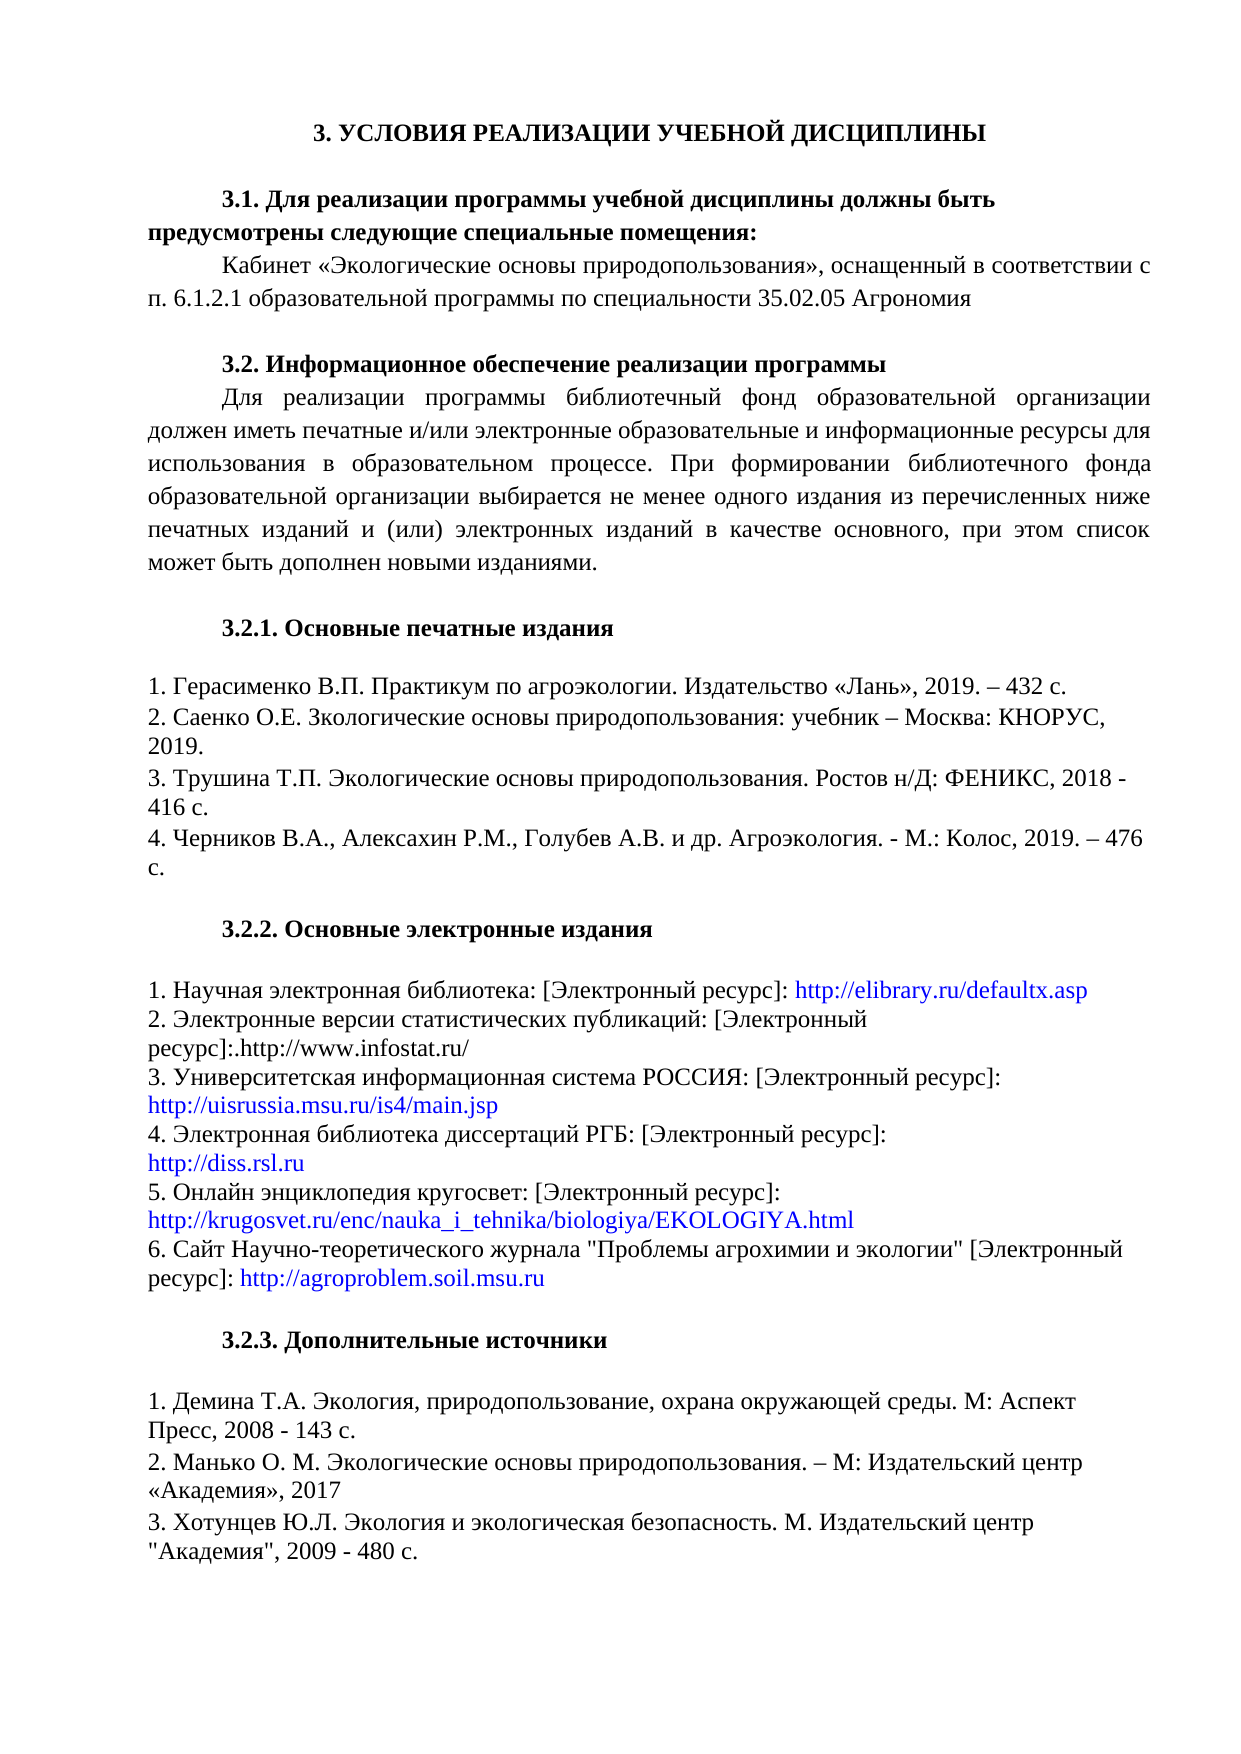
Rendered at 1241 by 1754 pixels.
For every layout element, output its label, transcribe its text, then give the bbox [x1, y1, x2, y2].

text 2. Саенко О.Е. Зкологические основы природопользования: учебник – Москва: КНОРУС, 2019. [148, 702, 1152, 760]
text 1. Демина Т.А. Экология, природопользование, охрана окружающей среды. М: Аспект Пресс, 2008 - 143 с. [148, 1386, 1152, 1444]
text 3.2.2. Основные электронные издания [148, 914, 1152, 942]
text 2. Манько О. М. Экологические основы природопользования. – М: Издательский центр «Академия», 2017 [148, 1447, 1152, 1504]
text 3. Хотунцев Ю.Л. Экология и экологическая безопасность. М. Издательский центр "Академия", 2009 - 480 с. [148, 1507, 1152, 1564]
text 3.2.3. Дополнительные источники [148, 1325, 1152, 1353]
text 3.2.1. Основные печатные издания [148, 613, 1152, 642]
text 1. Научная электронная библиотека: [Электронный ресурс]: http://elibrary.ru/defaultx.asp [148, 975, 1152, 1004]
text 4. Электронная библиотека диссертаций РГБ: [Электронный ресурс]: [148, 1119, 1152, 1148]
text 1. Герасименко В.П. Практикум по агроэкологии. Издательство «Лань», 2019. – 432 с. [148, 671, 1152, 700]
text 5. Онлайн энциклопедия кругосвет: [Электронный ресурс]: [148, 1177, 1152, 1205]
text 4. Черников В.А., Алексахин Р.М., Голубев А.В. и др. Агроэкология. - М.: Колос, 2019. – 476 с. [148, 823, 1152, 881]
text 3. УСЛОВИЯ РЕАЛИЗАЦИИ УЧЕБНОЙ ДИСЦИПЛИНЫ [148, 118, 1152, 147]
text 6. Сайт Научно-теоретического журнала "Проблемы агрохимии и экологии" [Электронный ресурс]: http://agroproblem.soil.msu.ru [148, 1234, 1152, 1292]
text http://diss.rsl.ru [148, 1148, 1152, 1177]
text 3. Трушина Т.П. Экологические основы природопользования. Ростов н/Д: ФЕНИКС, 2018 - 416 с. [148, 763, 1152, 820]
text 3. Университетская информационная система РОССИЯ: [Электронный ресурс]: http://uisrussia.msu.ru/is4/main.jsp [148, 1062, 1152, 1119]
text http://krugosvet.ru/enc/nauka_i_tehnika/biologiya/EKOLOGIYA.html [148, 1205, 1152, 1234]
text Кабинет «Экологические основы природопользования», оснащенный в соответствии с п. 6.1.2.1 образовательной программы по специальности 35.02.05 Агрономия [148, 250, 1152, 312]
text 3.1. Для реализации программы учебной дисциплины должны быть предусмотрены следующие специальные помещения: [148, 184, 1152, 246]
text 2. Электронные версии статистических публикаций: [Электронный ресурс]:.http://www.infostat.ru/ [148, 1004, 1152, 1062]
text 3.2. Информационное обеспечение реализации программы [148, 349, 1152, 378]
text Для реализации программы библиотечный фонд образовательной организации должен иметь печатные и/или электронные образовательные и информационные ресурсы для использования в образовательном процессе. При формировании библиотечного фонда образовательной организации выбирается не менее одного издания из перечисленных ниже печатных изданий и (или) электронных изданий в качестве основного, при этом список может быть дополнен новыми изданиями. [148, 382, 1152, 576]
